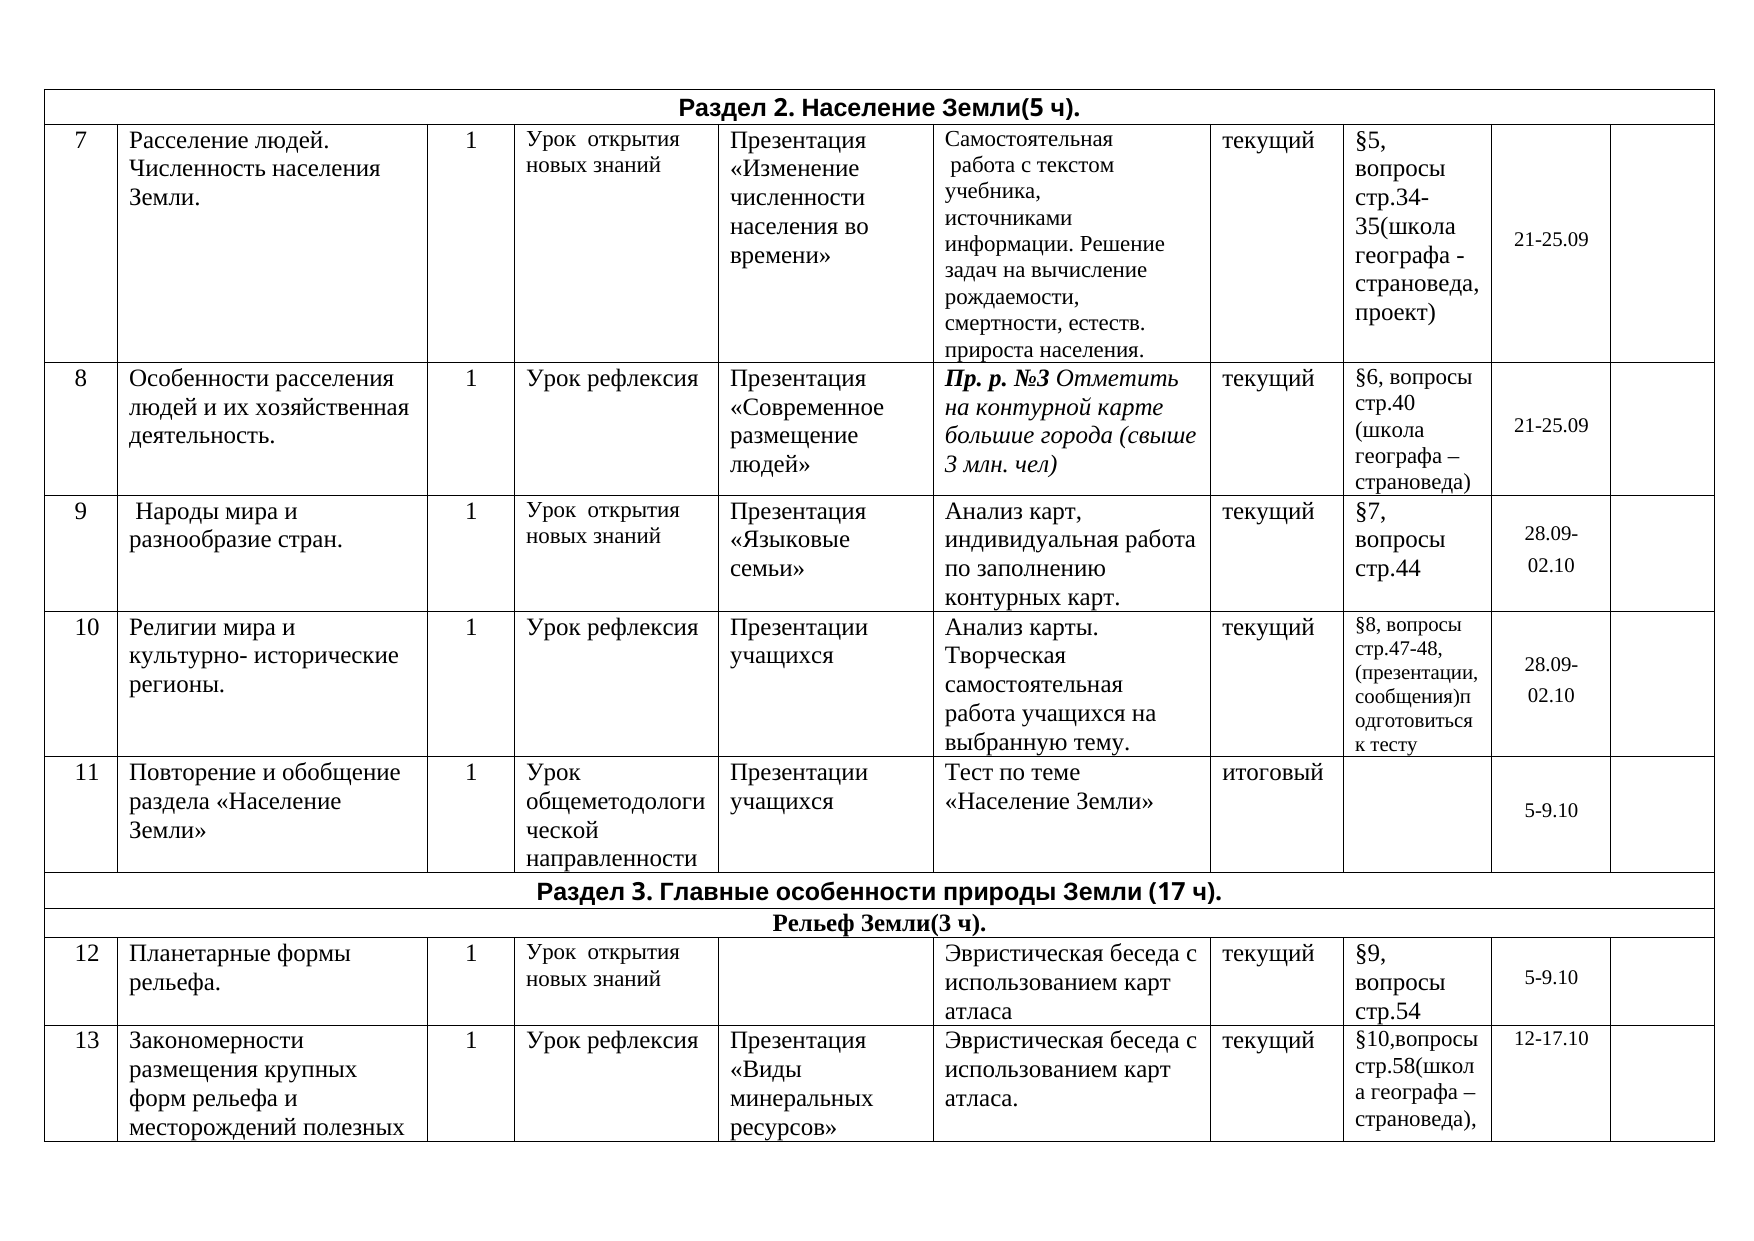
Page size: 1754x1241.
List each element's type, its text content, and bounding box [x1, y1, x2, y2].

table_cell 1 [428, 125, 514, 362]
table_cell [1611, 612, 1714, 756]
table_cell 21-25.09 [1492, 125, 1610, 362]
table_cell Самостоятельная работа с текстом учебника, источниками информации. Решение задач на вычисление рождаемости, смертности, естеств. прироста населения. [934, 125, 1210, 362]
table_cell Урок общеметодологической направленности [515, 757, 718, 872]
table_cell §10,вопросы стр.58(школа географа – страноведа), [1344, 1026, 1491, 1141]
table_cell 28.09-02.10 [1492, 496, 1610, 611]
table_cell Раздел 2. Население Земли(5 ч). [45, 90, 1714, 124]
table_cell 13 [45, 1026, 117, 1141]
table_cell текущий [1211, 363, 1343, 495]
table_cell Религии мира и культурно- исторические регионы. [118, 612, 427, 756]
table_cell §7, вопросы стр.44 [1344, 496, 1491, 611]
table_cell Раздел 3. Главные особенности природы Земли (17 ч). [45, 873, 1714, 907]
table_cell текущий [1211, 1026, 1343, 1141]
table_cell 1 [428, 1026, 514, 1141]
table_cell Закономерности размещения крупных форм рельефа и месторождений полезных ископаемых. [118, 1026, 427, 1141]
table_cell [1611, 363, 1714, 495]
table_cell §5, вопросы стр.34-35(школа географа - страноведа, проект) [1344, 125, 1491, 362]
table_cell 28.09-02.10 [1492, 612, 1610, 756]
table_cell Эвристическая беседа с использованием карт атласа. [934, 1026, 1210, 1141]
table_cell 21-25.09 [1492, 363, 1610, 495]
table_cell 1 [428, 757, 514, 872]
table_cell Планетарные формы рельефа. [118, 938, 427, 1024]
table_cell Анализ карты. Творческая самостоятельная работа учащихся на выбранную тему. [934, 612, 1210, 756]
table_cell 7 [45, 125, 117, 362]
table_cell 5-9.10 [1492, 938, 1610, 1024]
table_cell 8 [45, 363, 117, 495]
table_cell 1 [428, 612, 514, 756]
table_cell 5-9.10 [1492, 757, 1610, 872]
table_cell 9 [45, 496, 117, 611]
table_cell §9, вопросы стр.54 [1344, 938, 1491, 1024]
table_cell Повторение и обобщение раздела «Население Земли» [118, 757, 427, 872]
table_cell Урок открытия новых знаний [515, 938, 718, 1024]
table_cell Презентация «Виды минеральных ресурсов» [719, 1026, 933, 1141]
table_cell [1611, 938, 1714, 1024]
table_cell текущий [1211, 496, 1343, 611]
table_cell §8, вопросы стр.47-48, (презентации, сообщения)подготовиться к тесту [1344, 612, 1491, 756]
table_cell Презентация «Изменение численности населения во времени» [719, 125, 933, 362]
table_cell 1 [428, 938, 514, 1024]
table_cell Урок рефлексия [515, 612, 718, 756]
table_cell текущий [1211, 125, 1343, 362]
table_cell [1611, 1026, 1714, 1141]
table_cell итоговый [1211, 757, 1343, 872]
table_cell Презентация «Языковые семьи» [719, 496, 933, 611]
table_cell [719, 938, 933, 1024]
table_cell Урок открытия новых знаний [515, 496, 718, 611]
table_cell Анализ карт, индивидуальная работа по заполнению контурных карт. [934, 496, 1210, 611]
table_cell Эвристическая беседа с использованием карт атласа [934, 938, 1210, 1024]
table_cell текущий [1211, 938, 1343, 1024]
table_cell Народы мира и разнообразие стран. [118, 496, 427, 611]
table_cell [1611, 757, 1714, 872]
table_cell 1 [428, 363, 514, 495]
table_cell 12-17.10 [1492, 1026, 1610, 1141]
table_cell 10 [45, 612, 117, 756]
table_cell [1611, 496, 1714, 611]
table_cell Урок рефлексия [515, 1026, 718, 1141]
table_cell текущий [1211, 612, 1343, 756]
table_cell Особенности расселения людей и их хозяйственная деятельность. [118, 363, 427, 495]
table_cell Расселение людей. Численность населения Земли. [118, 125, 427, 362]
table_cell Рельеф Земли(3 ч). [45, 909, 1714, 937]
table_cell 1 [428, 496, 514, 611]
table_cell Презентации учащихся [719, 757, 933, 872]
table_cell Презентация «Современное размещение людей» [719, 363, 933, 495]
table_cell Презентации учащихся [719, 612, 933, 756]
table_cell Урок рефлексия [515, 363, 718, 495]
table_cell Урок открытия новых знаний [515, 125, 718, 362]
table_cell [1611, 125, 1714, 362]
table_cell [1344, 757, 1491, 872]
table_cell Тест по теме «Население Земли» [934, 757, 1210, 872]
table_cell §6, вопросы стр.40 (школа географа – страноведа) [1344, 363, 1491, 495]
table_cell 11 [45, 757, 117, 872]
table_cell 12 [45, 938, 117, 1024]
table_cell Пр. р. №3 Отметить на контурной карте большие города (свыше 3 млн. чел) [934, 363, 1210, 495]
